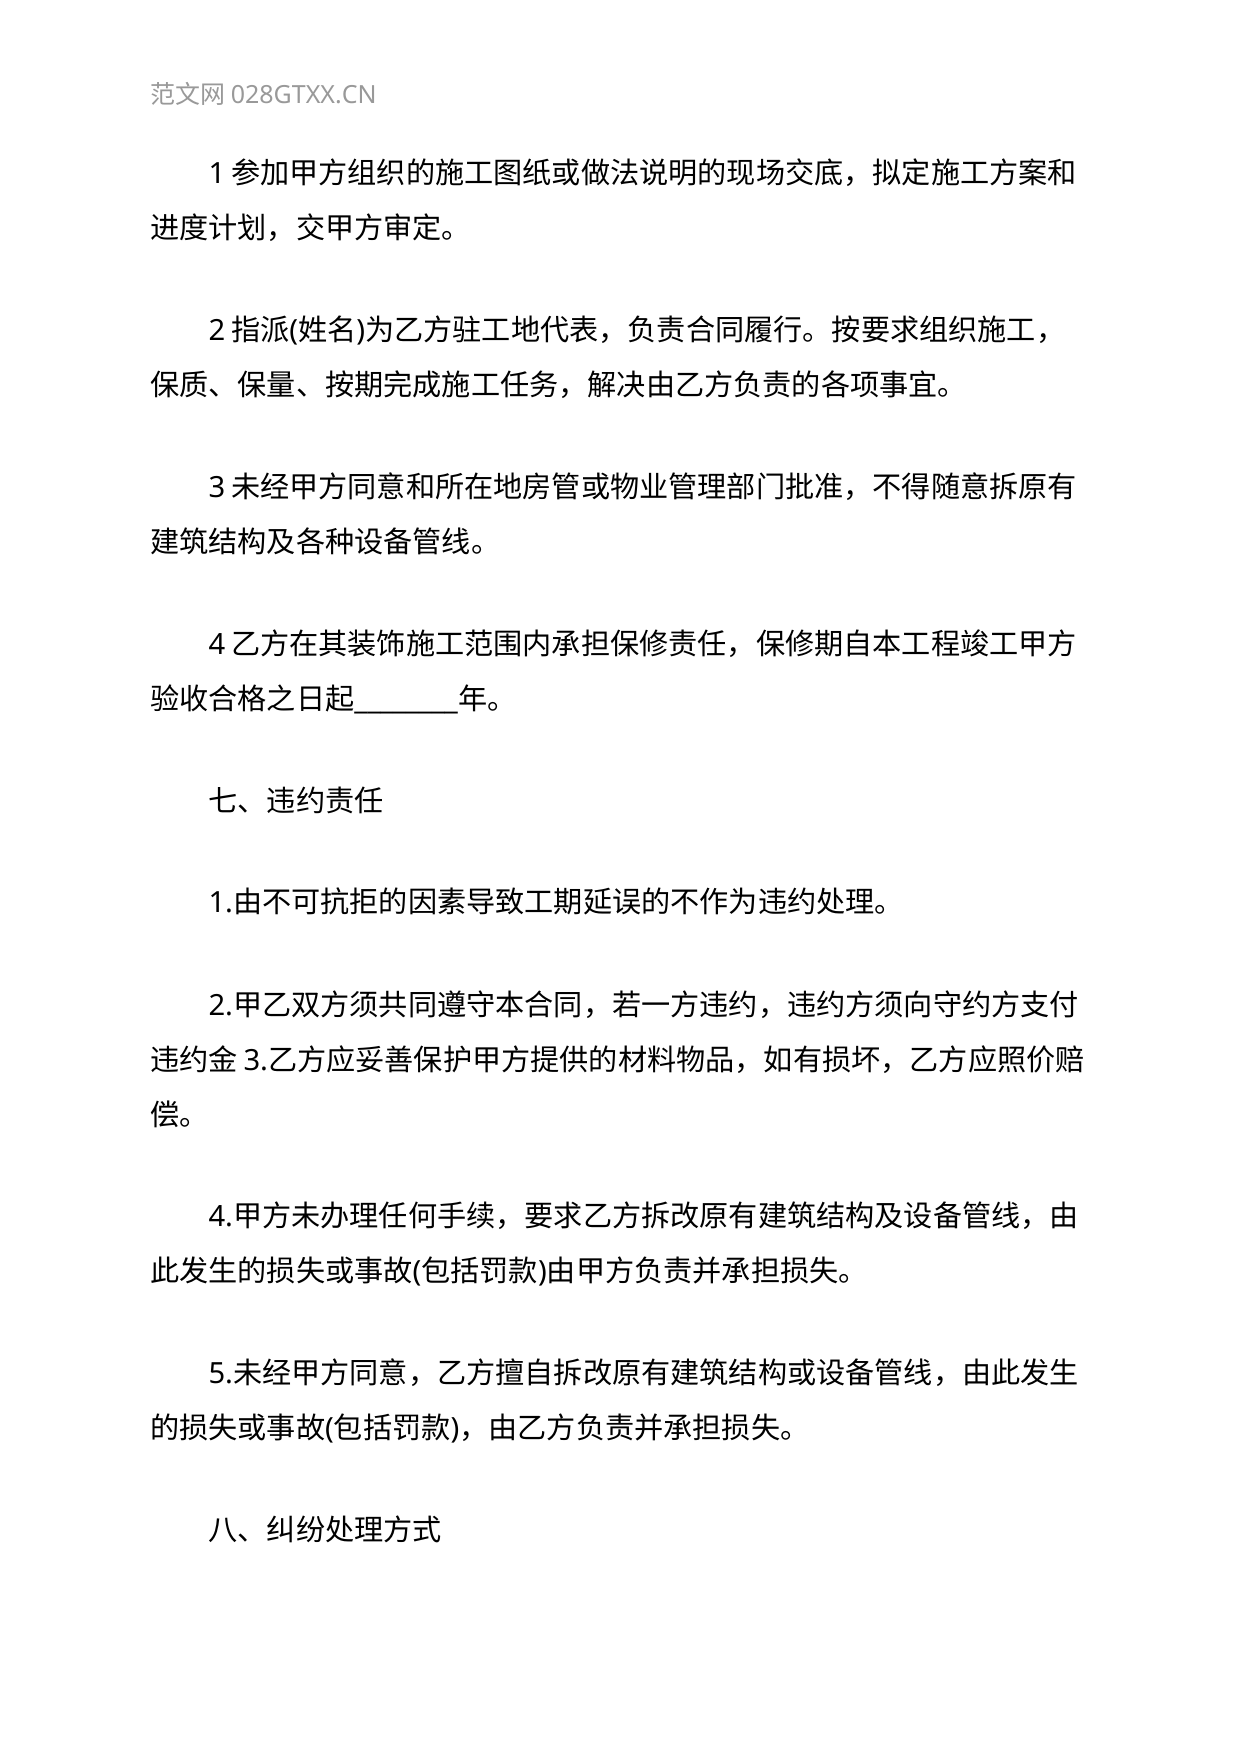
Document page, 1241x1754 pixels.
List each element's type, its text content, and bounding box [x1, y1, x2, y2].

text 八、纠纷处理方式 [150, 1507, 1090, 1549]
text 3未经甲方同意和所在地房管或物业管理部门批准，不得随意拆原有建筑结构及各种设备管线。 [150, 463, 1090, 561]
text 4.甲方未办理任何手续，要求乙方拆改原有建筑结构及设备管线，由此发生的损失或事故(包括罚款)由甲方负责并承担损失。 [150, 1193, 1090, 1290]
text 1.由不可抗拒的因素导致工期延误的不作为违约处理。 [150, 879, 1090, 921]
text 七、违约责任 [150, 777, 1090, 819]
text 5.未经甲方同意，乙方擅自拆改原有建筑结构或设备管线，由此发生的损失或事故(包括罚款)，由乙方负责并承担损失。 [150, 1350, 1090, 1447]
text 1参加甲方组织的施工图纸或做法说明的现场交底，拟定施工方案和进度计划，交甲方审定。 [150, 150, 1090, 247]
text 2指派(姓名)为乙方驻工地代表，负责合同履行。按要求组织施工，保质、保量、按期完成施工任务，解决由乙方负责的各项事宜。 [150, 307, 1090, 404]
text 4乙方在其装饰施工范围内承担保修责任，保修期自本工程竣工甲方验收合格之日起________年。 [150, 620, 1090, 718]
text 2.甲乙双方须共同遵守本合同，若一方违约，违约方须向守约方支付违约金3.乙方应妥善保护甲方提供的材料物品，如有损坏，乙方应照价赔偿。 [150, 981, 1090, 1133]
